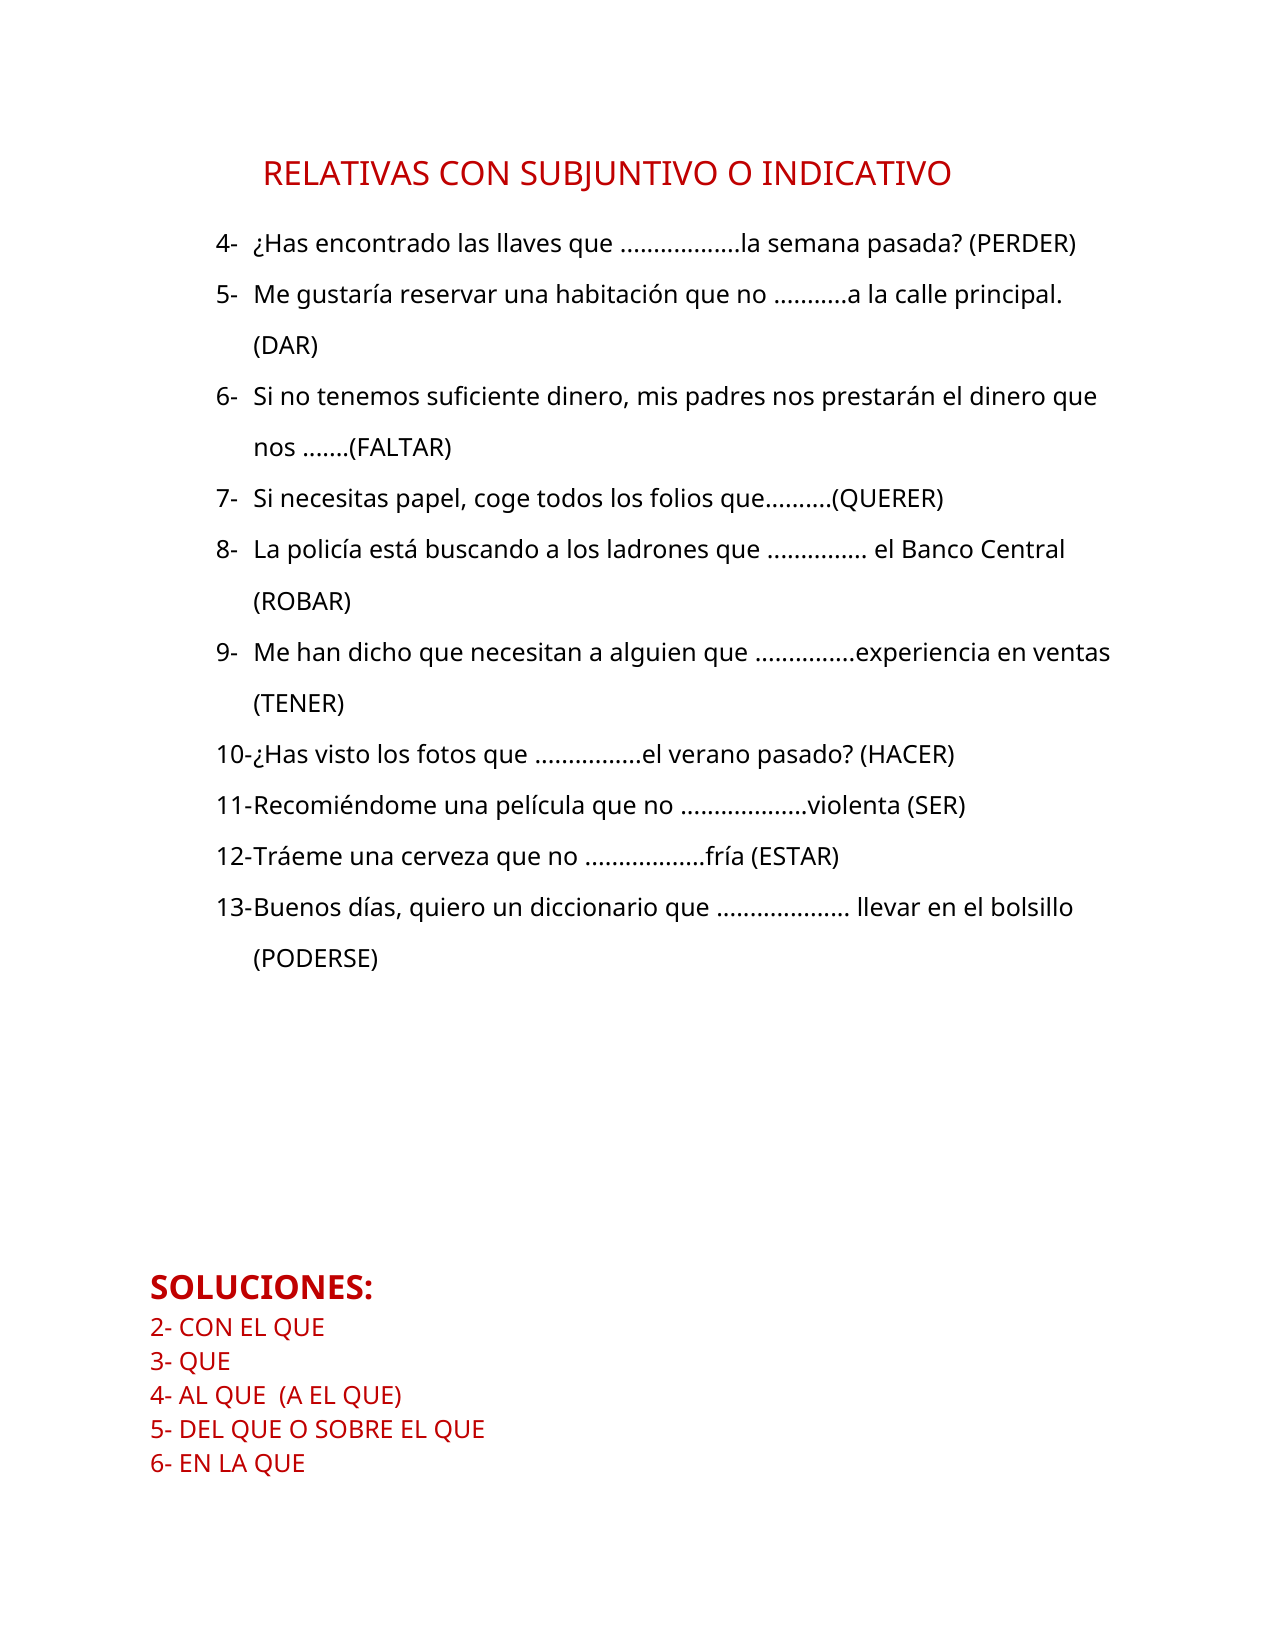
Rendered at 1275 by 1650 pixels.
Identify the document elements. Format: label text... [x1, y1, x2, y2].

list La policía está buscando a los ladrones que ............... el Banco Central (ROBAR) [216, 532, 1125, 617]
list Me gustaría reservar una habitación que no ...........a la calle principal. (DAR) [216, 277, 1125, 362]
list ¿Has visto los fotos que ................el verano pasado? (HACER) [216, 736, 1125, 770]
list Buenos días, quiero un diccionario que .................... llevar en el bolsillo (PODERSE) [216, 889, 1125, 974]
list Si necesitas papel, coge todos los folios que..........(QUERER) [216, 481, 1125, 515]
text 6- EN LA QUE [150, 1446, 1125, 1480]
text 4- AL QUE (A EL QUE) [150, 1378, 1125, 1412]
list Si no tenemos suficiente dinero, mis padres nos prestarán el dinero que nos .......(FALTAR) [216, 379, 1125, 464]
list Recomiéndome una película que no ...................violenta (SER) [216, 787, 1125, 821]
text 2- CON EL QUE [150, 1309, 1125, 1343]
list ¿Has encontrado las llaves que ..................la semana pasada? (PERDER) [216, 226, 1125, 260]
list RELATIVAS CON SUBJUNTIVO O INDICATIVO [262, 150, 1125, 195]
list Me han dicho que necesitan a alguien que ...............experiencia en ventas (TENER) [216, 634, 1125, 719]
text 3- QUE [150, 1343, 1125, 1378]
text SOLUCIONES: [150, 1264, 1125, 1309]
list Tráeme una cerveza que no ..................fría (ESTAR) [216, 838, 1125, 872]
text 5- DEL QUE O SOBRE EL QUE [150, 1412, 1125, 1446]
